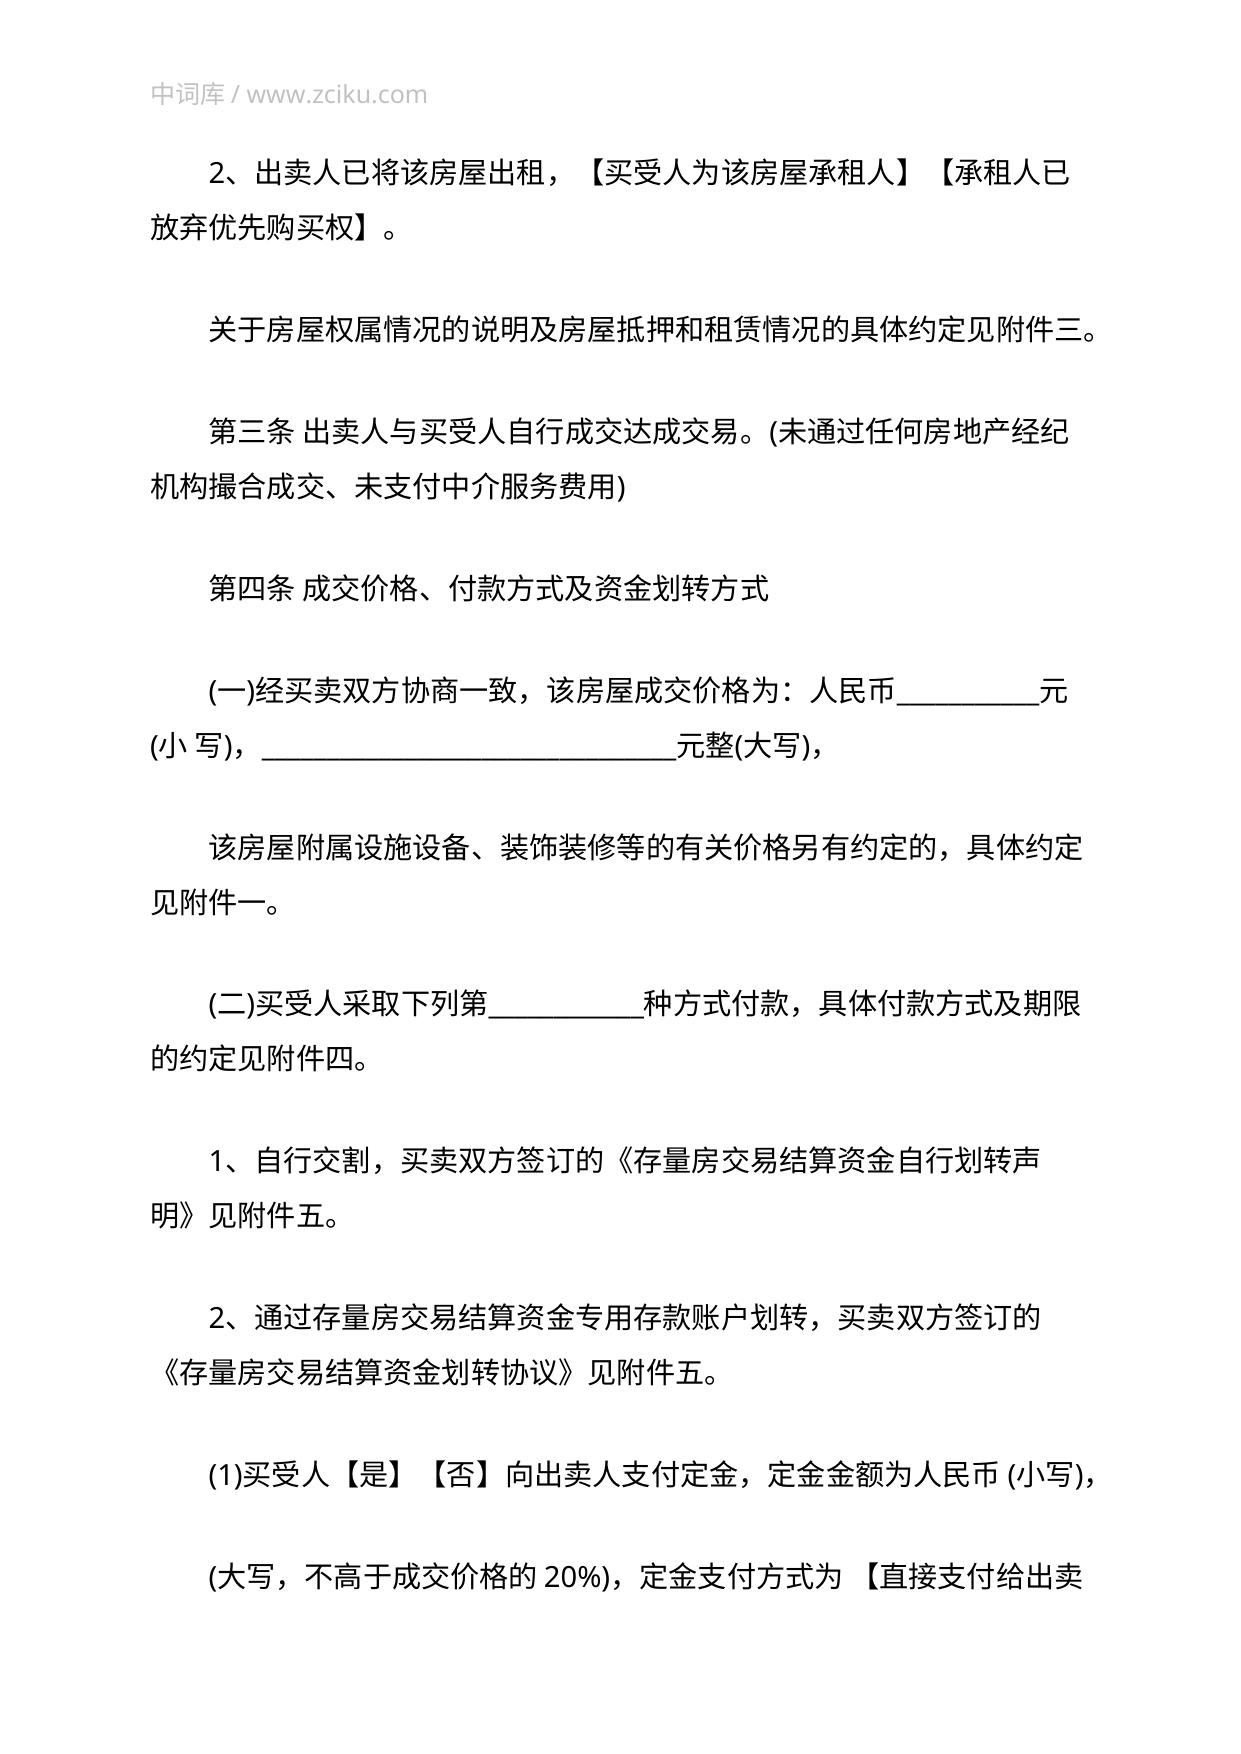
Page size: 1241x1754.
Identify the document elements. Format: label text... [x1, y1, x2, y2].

text 第三条 出卖人与买受人自行成交达成交易。(未通过任何房地产经纪机构撮合成交、未支付中介服务费用) [150, 408, 1090, 506]
text 该房屋附属设施设备、装饰装修等的有关价格另有约定的，具体约定见附件一。 [150, 824, 1090, 921]
text 关于房屋权属情况的说明及房屋抵押和租赁情况的具体约定见附件三。 [150, 307, 1090, 349]
text (1)买受人【是】【否】向出卖人支付定金，定金金额为人民币 (小写)， [150, 1451, 1090, 1494]
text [150, 1553, 1090, 1596]
text 1、自行交割，买卖双方签订的《存量房交易结算资金自行划转声明》见附件五。 [150, 1138, 1090, 1235]
text 第四条 成交价格、付款方式及资金划转方式 [150, 566, 1090, 608]
text (二)买受人采取下列第____________种方式付款，具体付款方式及期限的约定见附件四。 [150, 981, 1090, 1078]
text (一)经买卖双方协商一致，该房屋成交价格为：人民币___________元(小 写)，________________________________元整(大写)， [150, 667, 1090, 765]
text 2、通过存量房交易结算资金专用存款账户划转，买卖双方签订的《存量房交易结算资金划转协议》见附件五。 [150, 1294, 1090, 1392]
text 2、出卖人已将该房屋出租，【买受人为该房屋承租人】【承租人已放弃优先购买权】。 [150, 150, 1090, 247]
